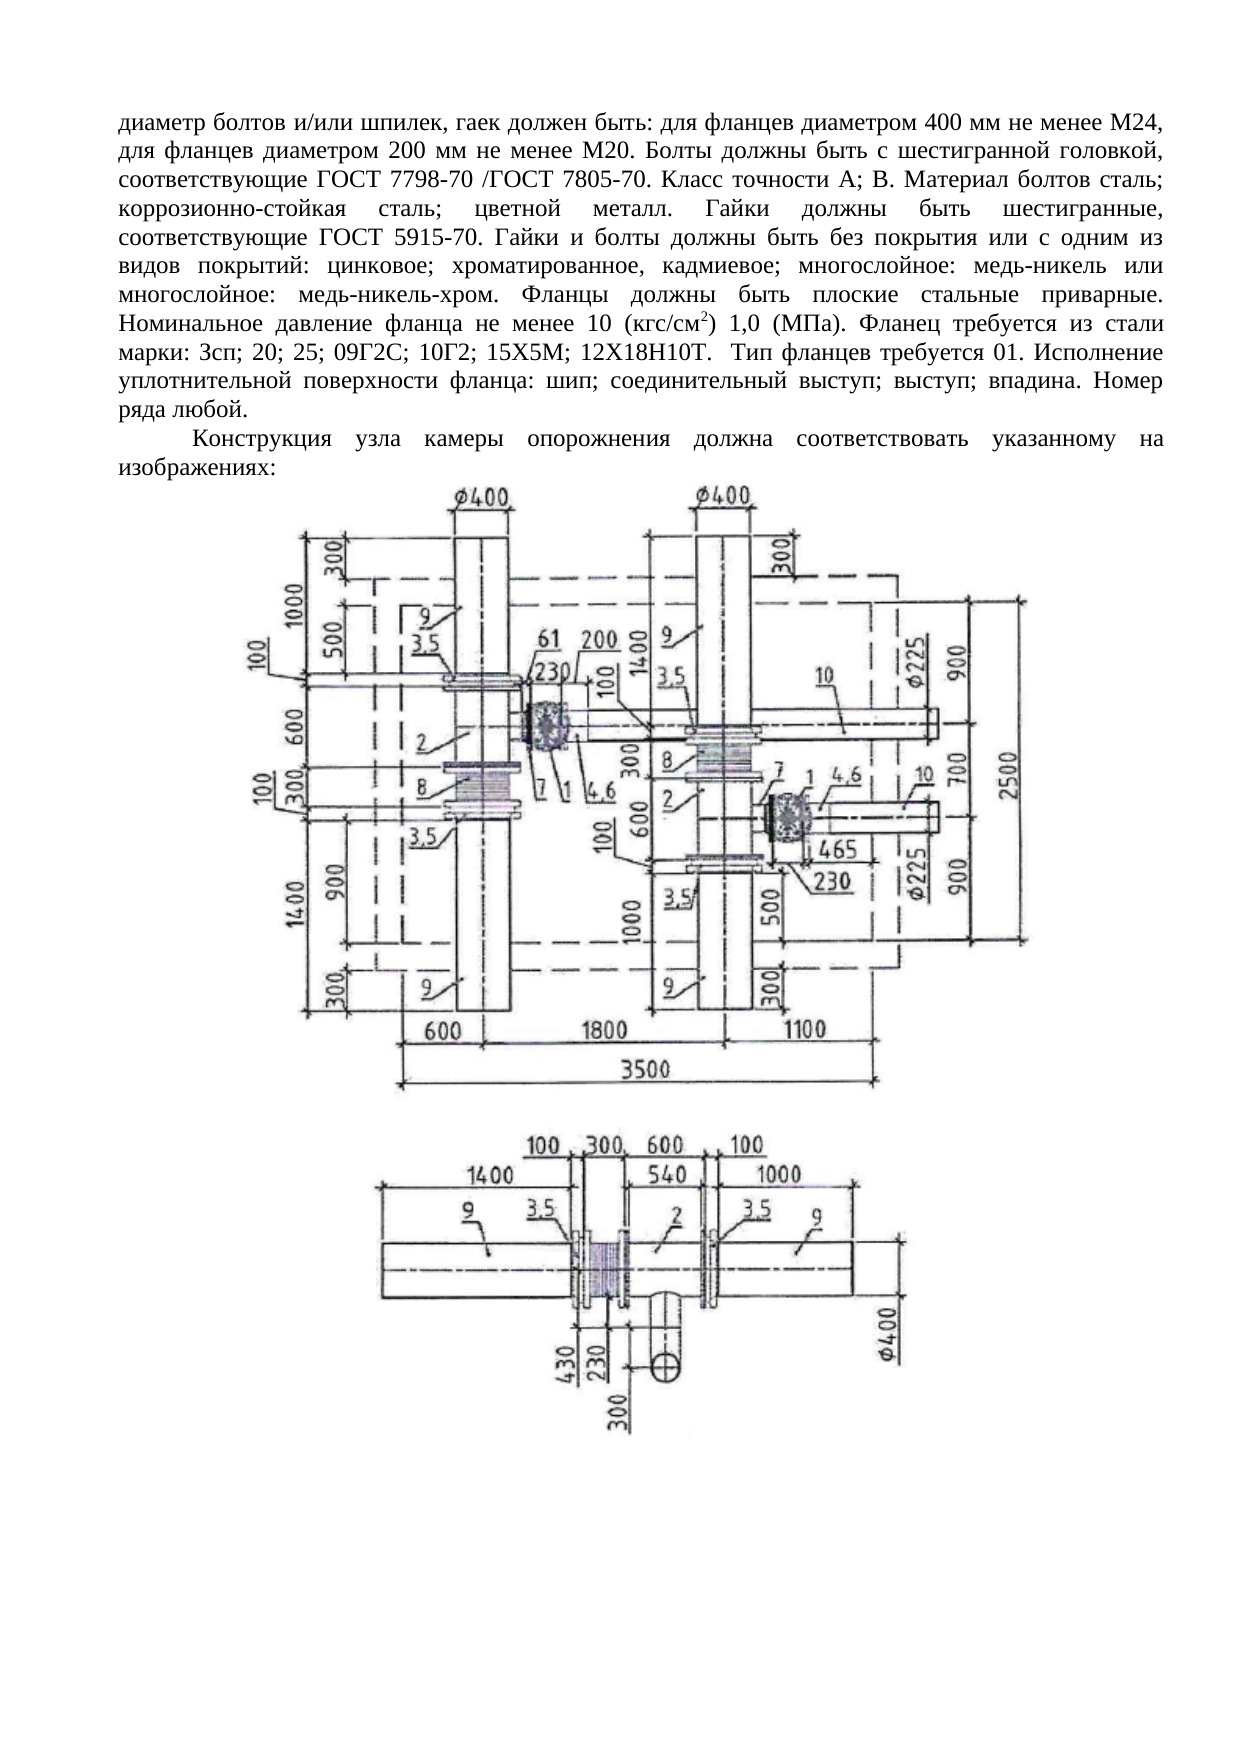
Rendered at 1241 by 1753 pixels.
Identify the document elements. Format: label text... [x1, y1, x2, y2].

text Конструкция узла камеры опорожнения должна соответствовать указанному на изображениях: [118, 423, 1165, 481]
picture [240, 480, 1043, 1100]
picture [353, 1118, 929, 1451]
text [118, 107, 1165, 423]
